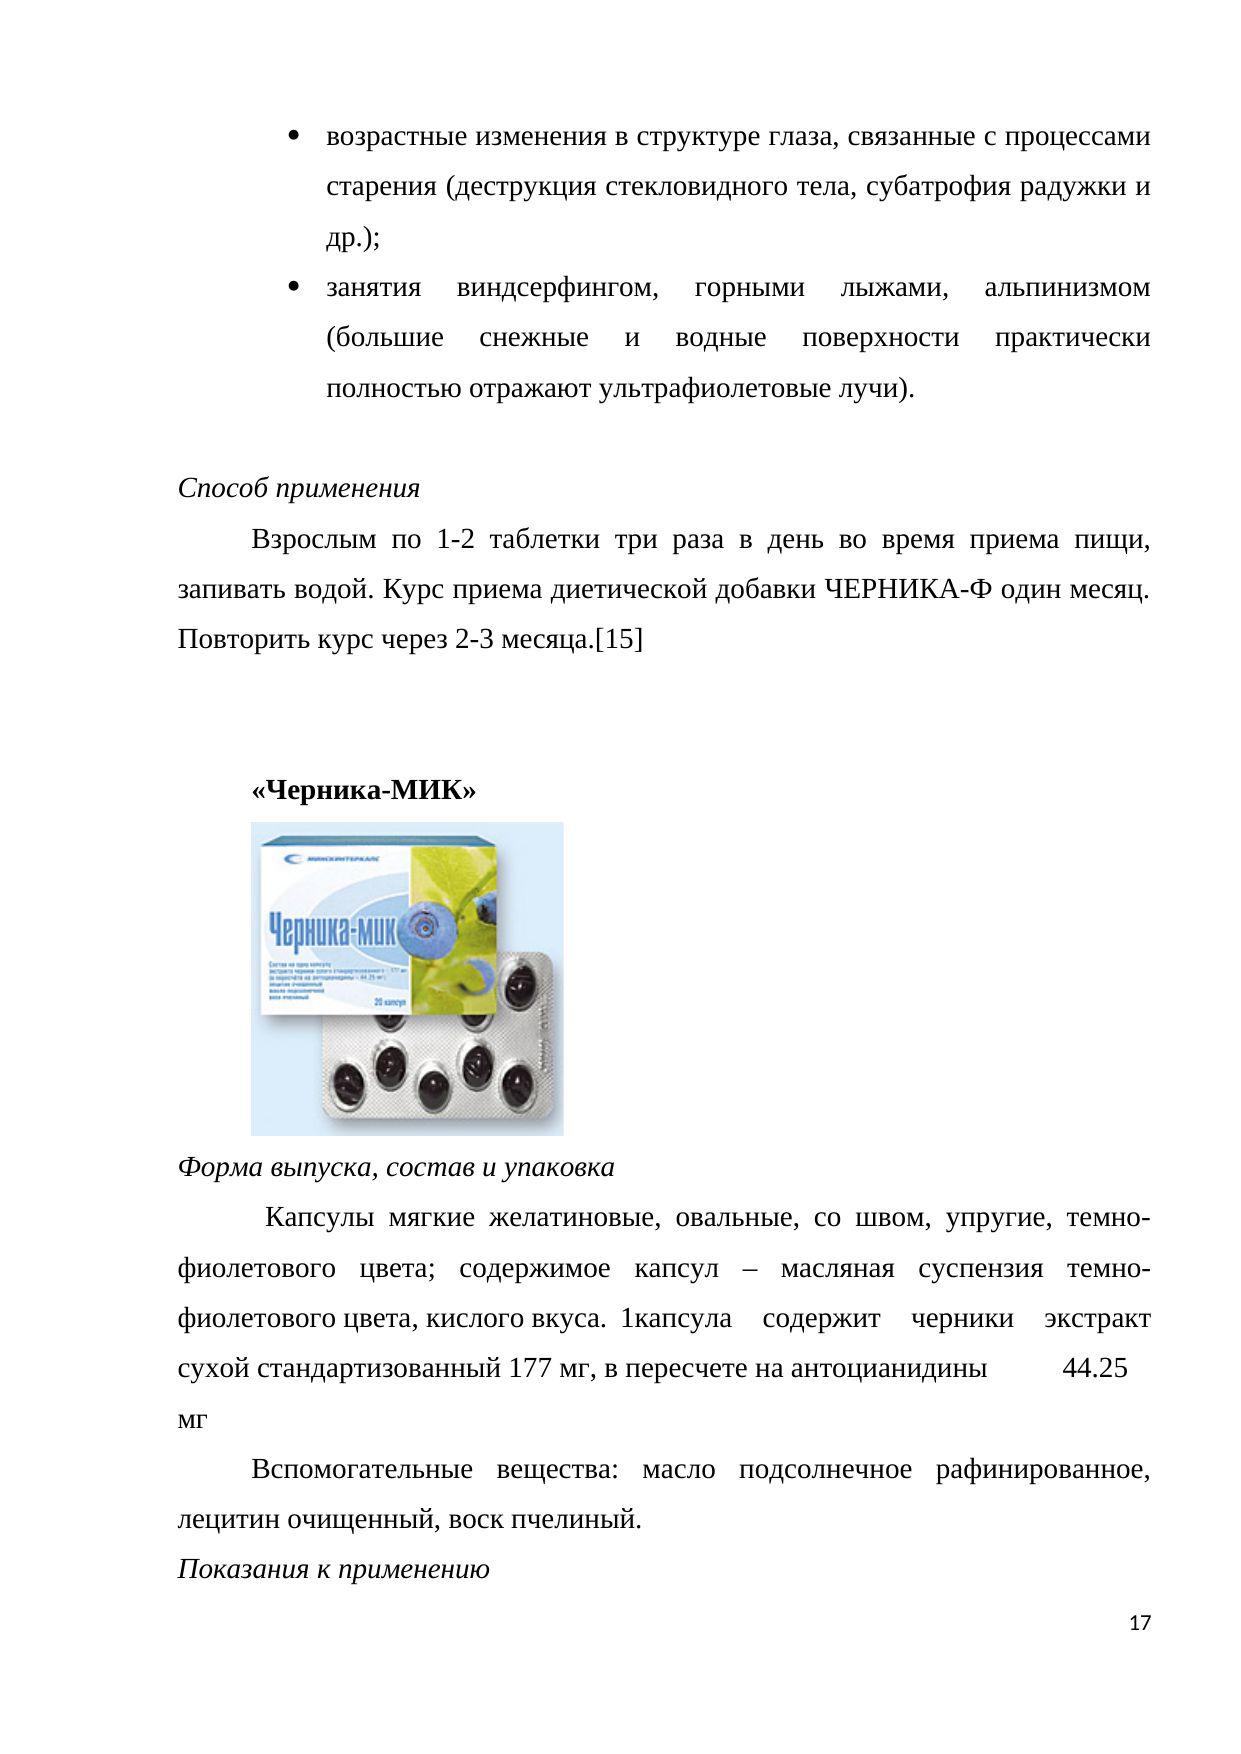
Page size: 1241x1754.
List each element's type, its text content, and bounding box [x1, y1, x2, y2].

list возрастные изменения в структуре глаза, связанные с процессами старения (деструкция стекловидного тела, субатрофия радужки и др.); [288, 118, 1152, 252]
text Способ применения [177, 471, 1152, 504]
picture [251, 822, 564, 1136]
text Вспомогательные вещества: масло подсолнечное рафинированное, лецитин очищенный, воск пчелиный. [177, 1451, 1152, 1535]
text «Черника-МИК» [177, 772, 1152, 806]
text Капсулы мягкие желатиновые, овальные, со швом, упругие, темно-фиолетового цвета; содержимое капсул – масляная суспензия темно-фиолетового цвета, кислого вкуса. 1капсула содержит черники экстракт сухой стандартизованный 177 мг, в пересчете на антоцианидины 44.25 мг [177, 1199, 1152, 1434]
text Взрослым по 1-2 таблетки три раза в день во время приема пищи, запивать водой. Курс приема диетической добавки ЧЕРНИКА-Ф один месяц. Повторить курс через 2-3 месяца.[15] [177, 521, 1152, 655]
text Показания к применению [177, 1552, 1152, 1585]
list занятия виндсерфингом, горными лыжами, альпинизмом (большие снежные и водные поверхности практически полностью отражают ультрафиолетовые лучи). [288, 269, 1152, 403]
text Форма выпуска, состав и упаковка [177, 1149, 1152, 1183]
